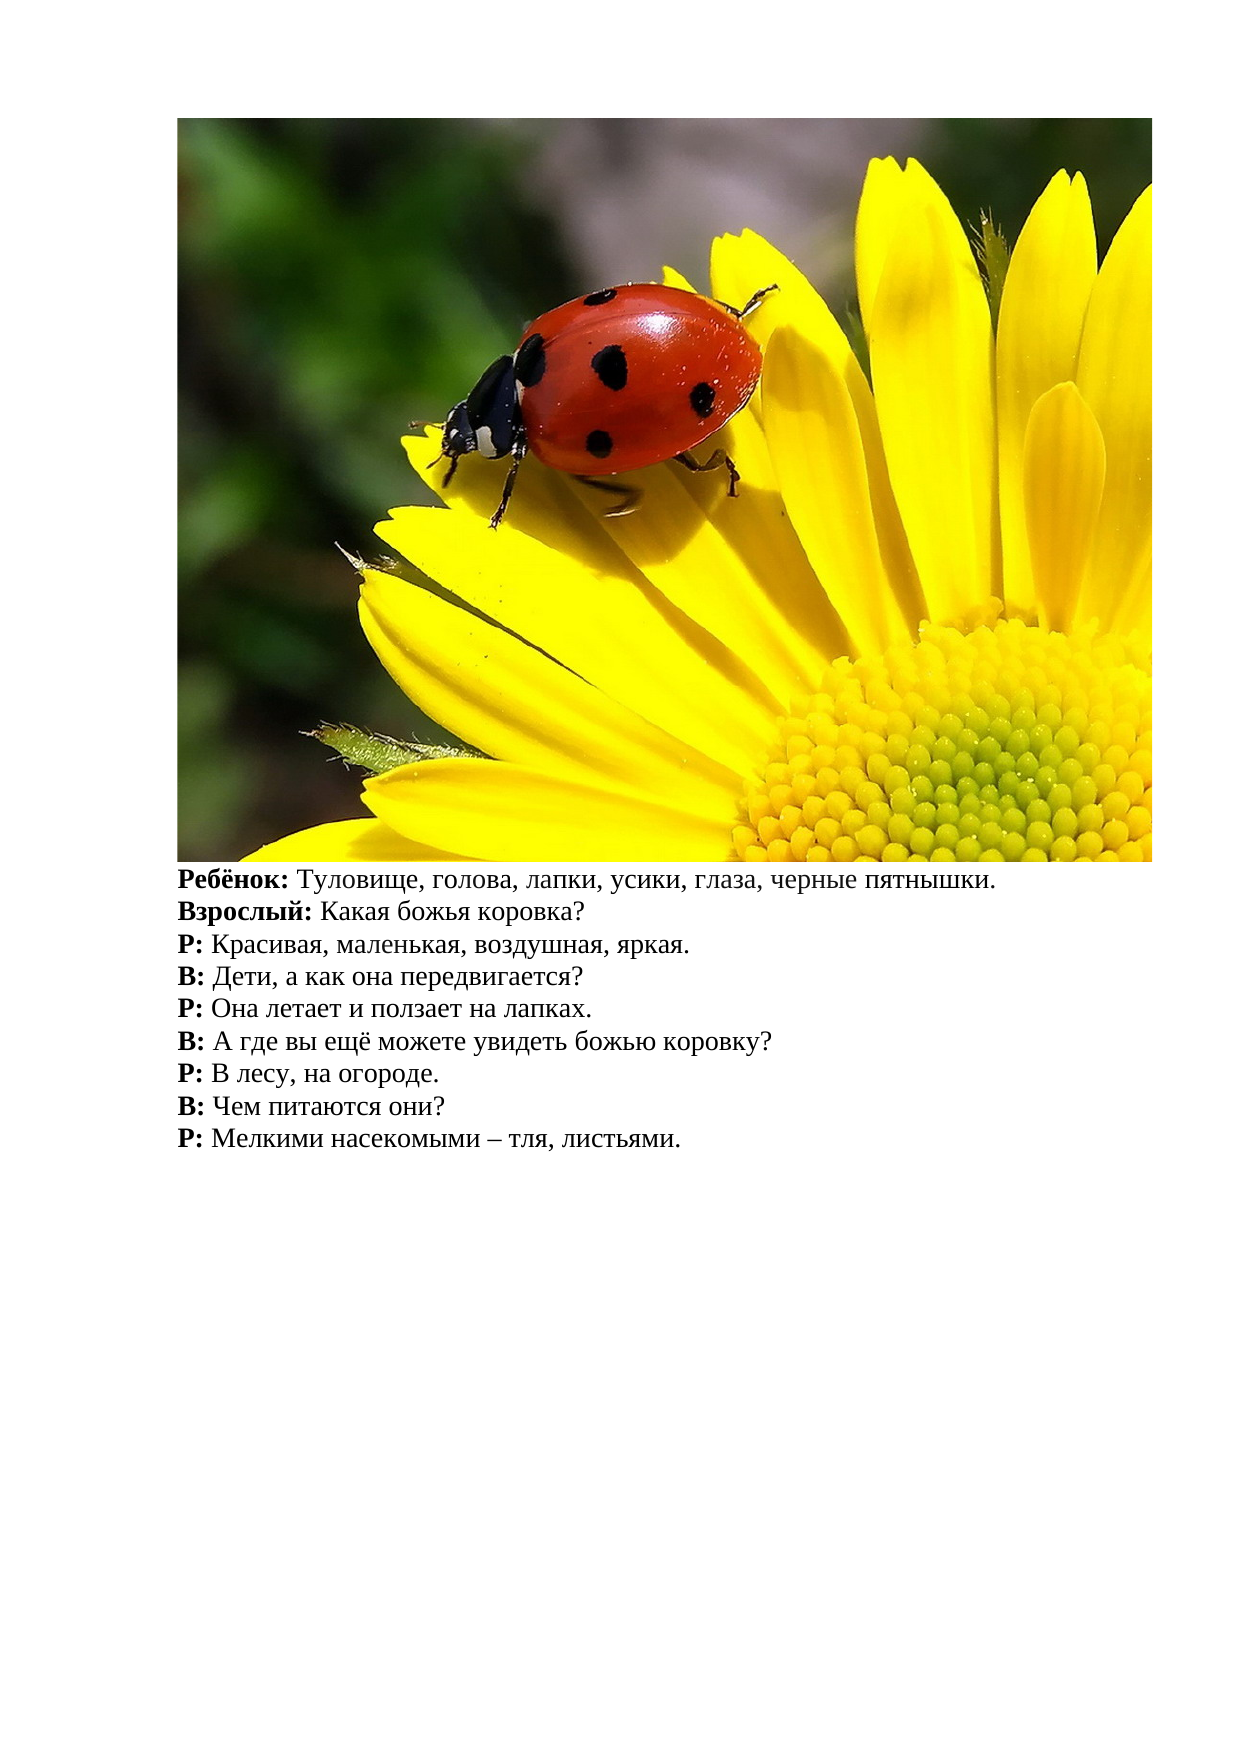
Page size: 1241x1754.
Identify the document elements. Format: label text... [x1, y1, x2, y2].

text В: Чем питаются они? [177, 1089, 1152, 1121]
text Р: Красивая, маленькая, воздушная, яркая. В: Дети, а как она передвигается? [177, 927, 1152, 991]
text Р: Мелкими насекомыми – тля, листьями. [177, 1121, 1152, 1153]
picture [177, 118, 1153, 862]
text Р: В лесу, на огороде. [177, 1056, 1152, 1089]
text Р: Она летает и ползает на лапках. В: А где вы ещё можете увидеть божью коровку? [177, 991, 1152, 1056]
text Ребёнок: Туловище, голова, лапки, усики, глаза, черные пятнышки. Взрослый: Какая божья коровка? [177, 862, 1152, 927]
